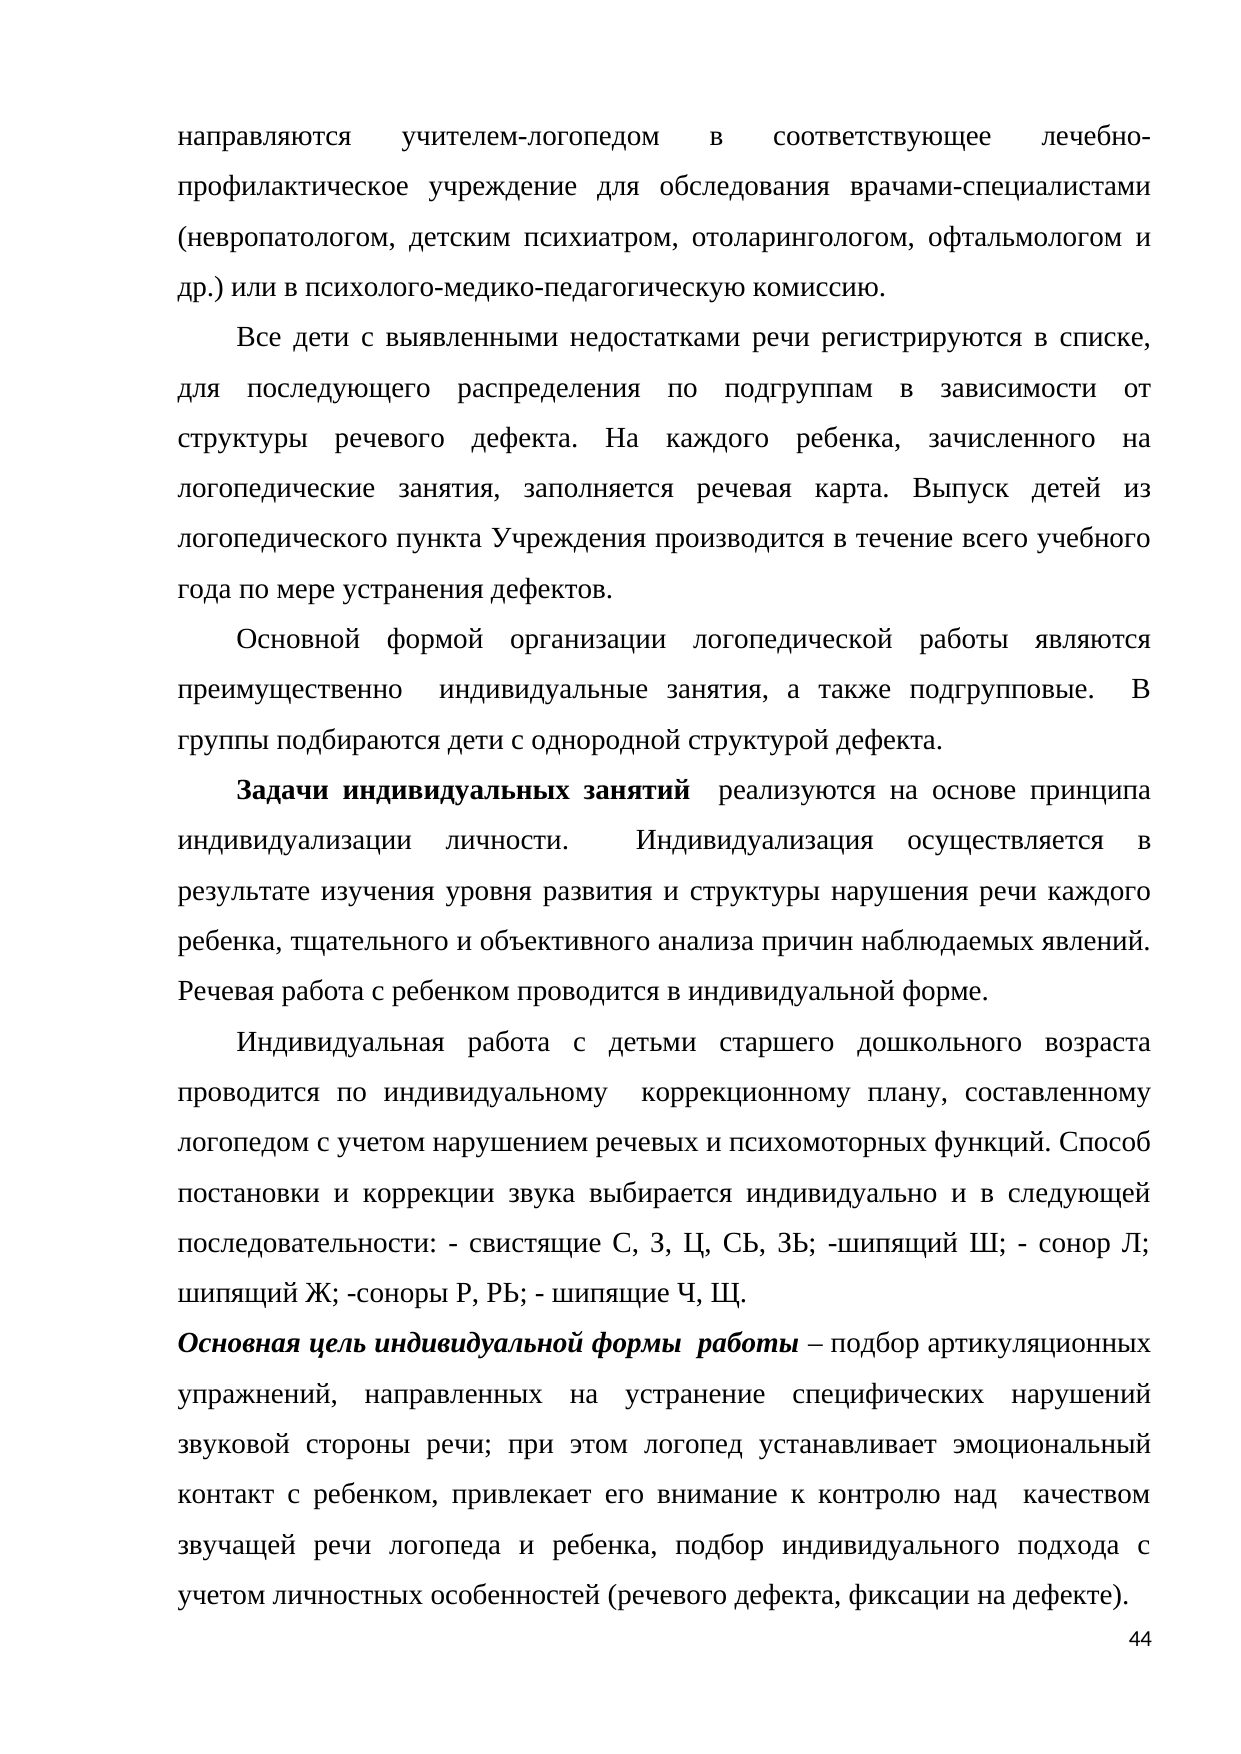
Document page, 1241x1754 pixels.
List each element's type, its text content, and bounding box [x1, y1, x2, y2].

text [177, 118, 1152, 303]
text Индивидуальная работа с детьми старшего дошкольного возраста проводится по индивидуальному коррекционному плану, составленному логопедом с учетом нарушением речевых и психомоторных функций. Способ постановки и коррекции звука выбирается индивидуально и в следующей последовательности: - свистящие С, З, Ц, СЬ, ЗЬ; -шипящий Ш; - сонор Л; шипящий Ж; -соноры Р, РЬ; - шипящие Ч, Щ. [177, 1024, 1152, 1309]
text Все дети с выявленными недостатками речи регистрируются в списке, для последующего распределения по подгруппам в зависимости от структуры речевого дефекта. На каждого ребенка, зачисленного на логопедические занятия, заполняется речевая карта. Выпуск детей из логопедического пункта Учреждения производится в течение всего учебного года по мере устранения дефектов. [177, 319, 1152, 604]
text Основной формой организации логопедической работы являются преимущественно индивидуальные занятия, а также подгрупповые. В группы подбираются дети с однородной структурой дефекта. [177, 621, 1152, 755]
text Задачи индивидуальных занятий реализуются на основе принципа индивидуализации личности. Индивидуализация осуществляется в результате изучения уровня развития и структуры нарушения речи каждого ребенка, тщательного и объективного анализа причин наблюдаемых явлений. Речевая работа с ребенком проводится в индивидуальной форме. [177, 772, 1152, 1007]
text Основная цель индивидуальной формы работы – подбор артикуляционных упражнений, направленных на устранение специфических нарушений звуковой стороны речи; при этом логопед устанавливает эмоциональный контакт с ребенком, привлекает его внимание к контролю над качеством звучащей речи логопеда и ребенка, подбор индивидуального подхода с учетом личностных особенностей (речевого дефекта, фиксации на дефекте). [177, 1326, 1152, 1611]
